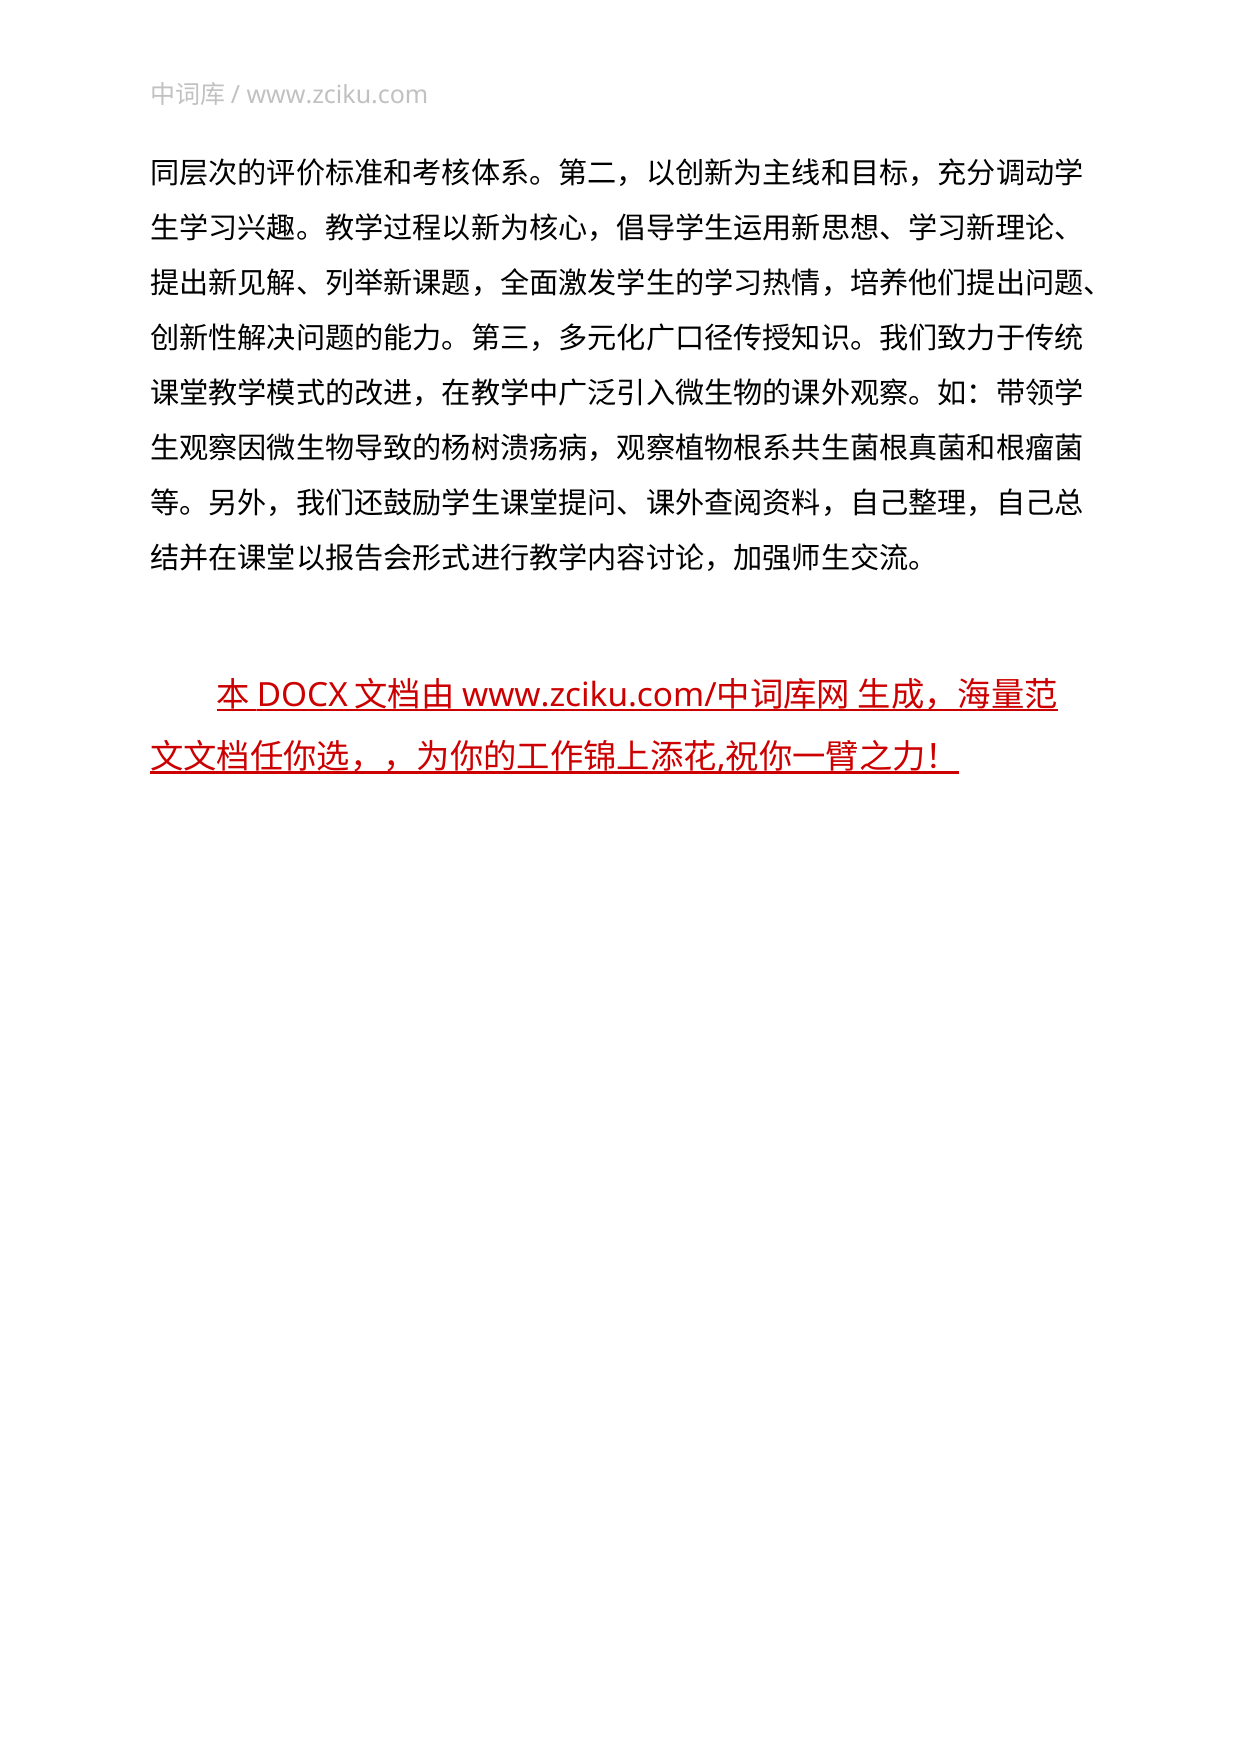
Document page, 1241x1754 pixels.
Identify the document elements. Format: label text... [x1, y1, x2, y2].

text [150, 150, 1090, 577]
text 本DOCX文档由 www.zciku.com/中词库网 生成，海量范文文档任你选，，为你的工作锦上添花,祝你一臂之力！ [150, 667, 1090, 778]
